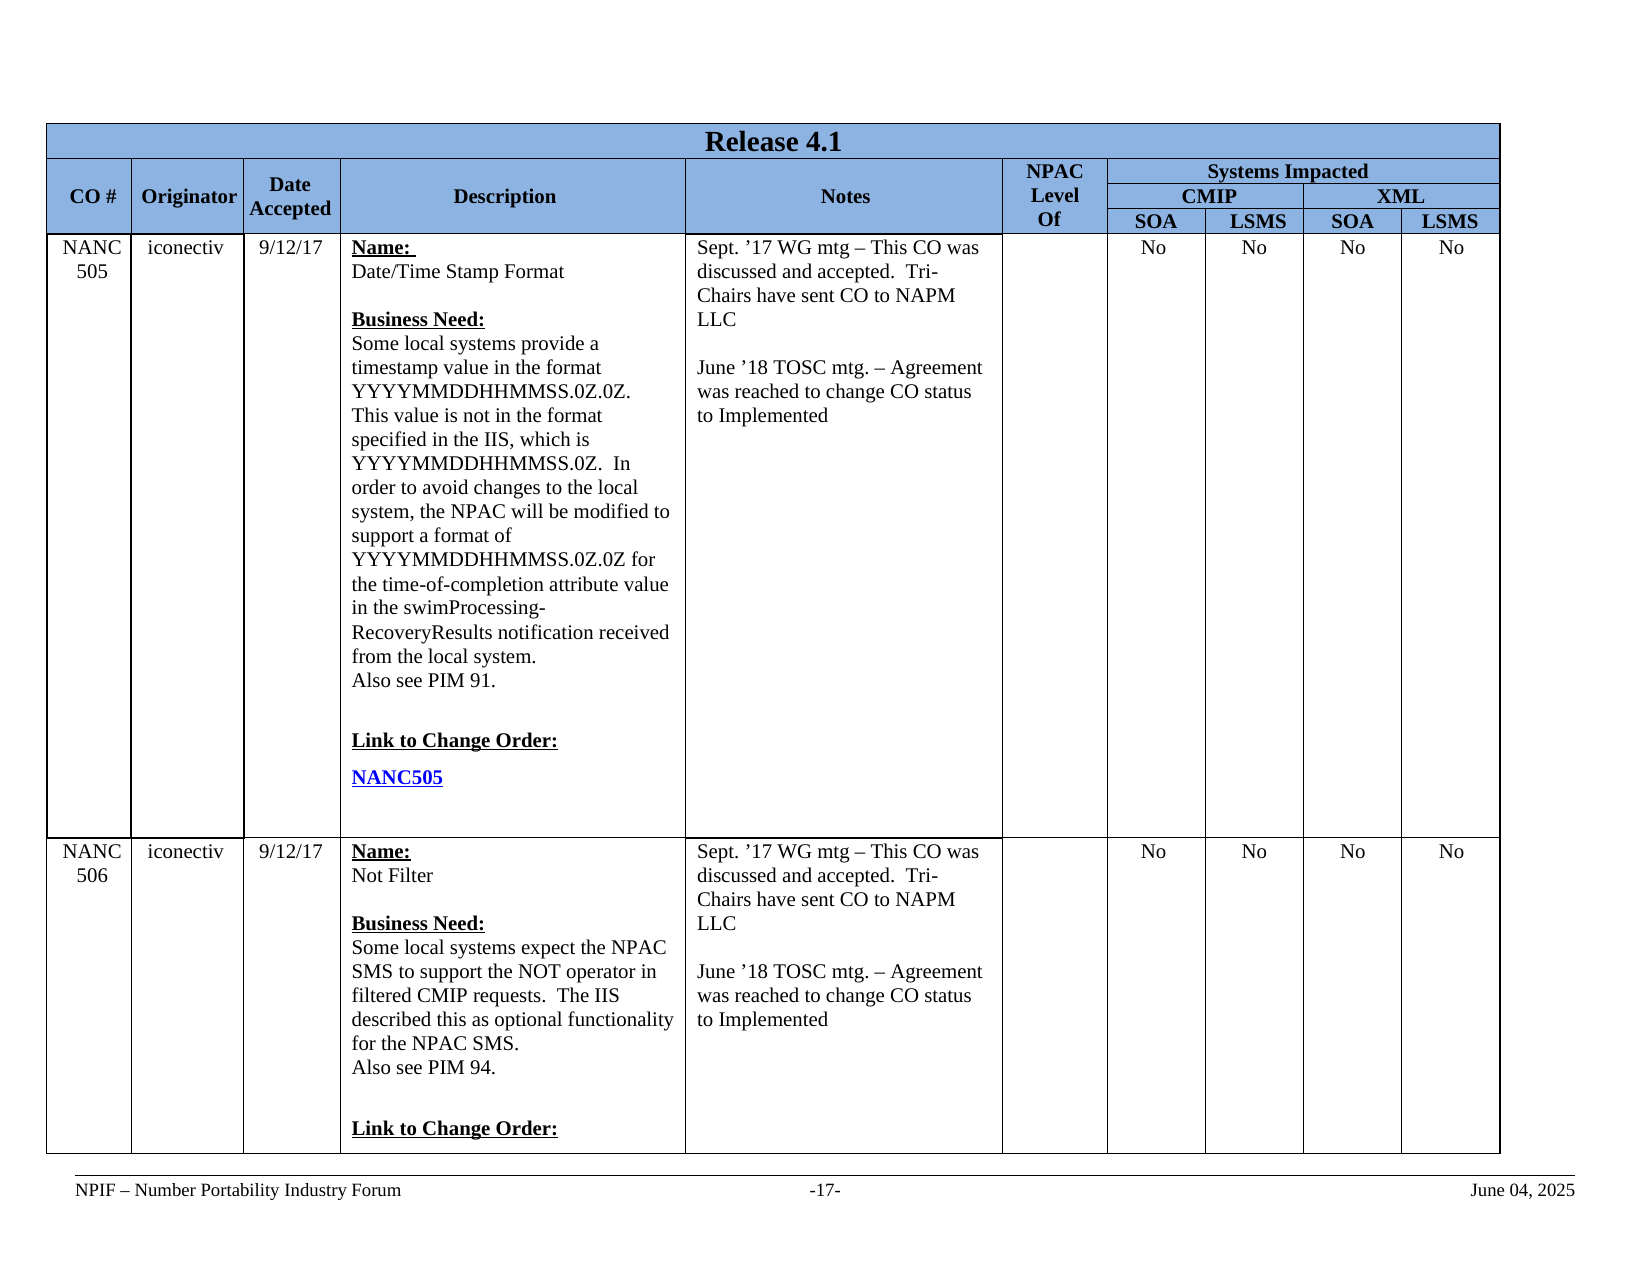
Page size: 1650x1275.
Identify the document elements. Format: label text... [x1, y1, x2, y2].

table_cell No [1108, 234, 1205, 837]
table_cell NANC 506 [47, 839, 131, 1152]
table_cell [341, 838, 685, 1152]
table_cell No [1108, 838, 1205, 1152]
table_cell No [1206, 234, 1303, 837]
table_cell NANC 505 [48, 235, 130, 837]
table_cell LSMS [1206, 209, 1303, 233]
table_cell Originator [132, 159, 243, 233]
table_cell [686, 839, 1002, 1152]
table_cell No [1402, 838, 1499, 1152]
table_cell LSMS [1402, 209, 1499, 233]
table_cell 9/12/17 [245, 234, 340, 837]
table_cell No [1304, 234, 1401, 837]
table_cell NPAC Level Of Effort [1003, 159, 1107, 233]
table_cell No [1304, 838, 1401, 1152]
table_cell SOA [1108, 209, 1205, 233]
table_cell iconectiv [132, 839, 243, 1152]
table_cell [1003, 838, 1107, 1152]
table_cell Description [341, 159, 685, 233]
table_cell CO # [47, 159, 131, 233]
table_header Release 4.1 [47, 124, 1499, 158]
table_cell Systems Impacted [1108, 159, 1499, 183]
table_cell XML [1304, 184, 1499, 208]
table_cell [1003, 234, 1107, 837]
table_cell SOA [1304, 209, 1401, 233]
table_cell No [1206, 838, 1303, 1152]
table_cell Date Accepted [244, 159, 340, 233]
table_cell iconectiv [132, 235, 243, 837]
table_cell Notes [686, 159, 1002, 233]
table_cell CMIP [1108, 184, 1303, 208]
table_cell Name: Date/Time Stamp Format Business Need: Some local systems provide a timestamp value in the format YYYYMMDDHHMMSS.0Z.0Z. This value is not in the format specified in the IIS, which is YYYYMMDDHHMMSS.0Z. In order to avoid changes to the local system, the NPAC will be modified to support a format of YYYYMMDDHHMMSS.0Z.0Z for the time-of-completion attribute value in the swimProcessing-RecoveryResults notification received from the local system. Also see PIM 91. Link to Change Order: NANC505 [341, 234, 685, 837]
table_cell 9/12/17 [244, 838, 340, 1152]
table_cell No [1402, 234, 1499, 837]
